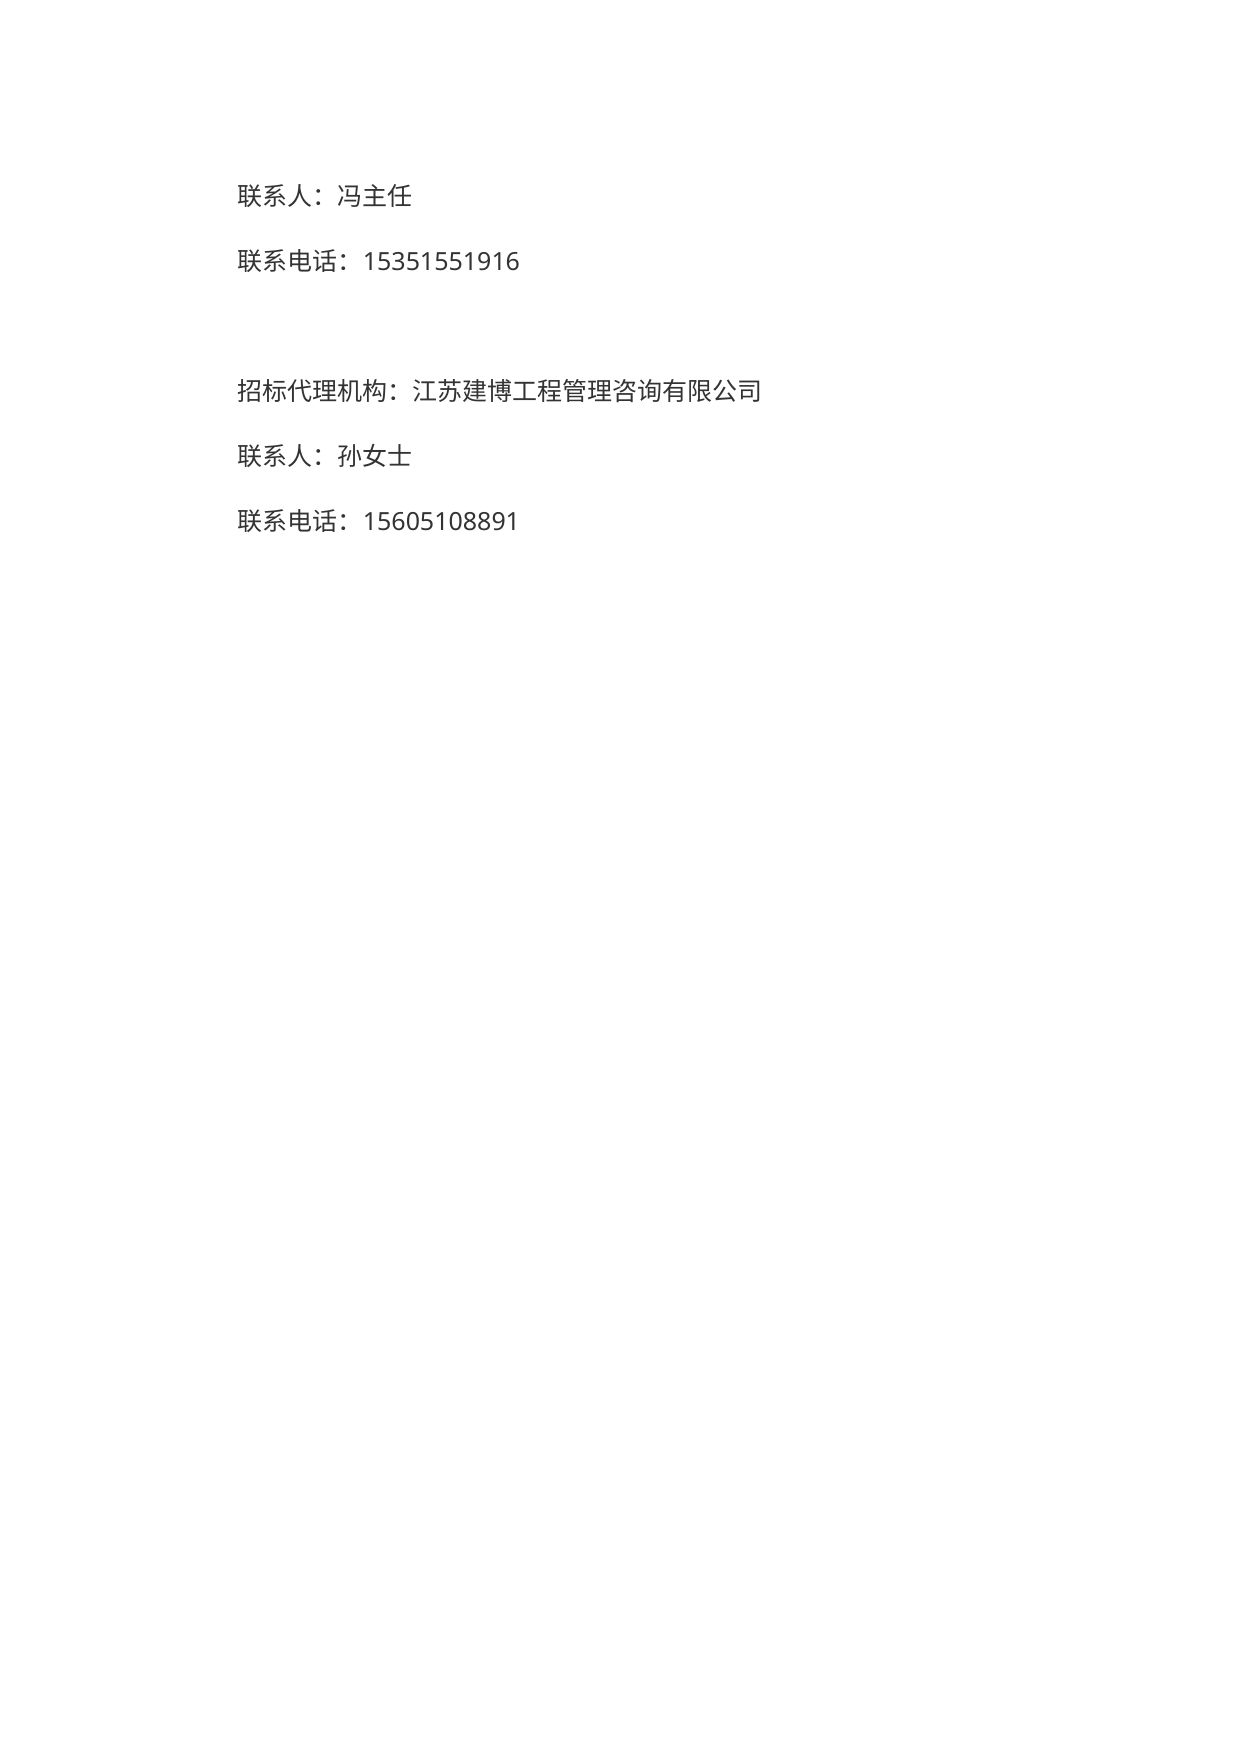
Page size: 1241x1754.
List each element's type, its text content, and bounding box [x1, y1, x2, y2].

text 联系电话：15351551916 [187, 227, 1053, 292]
text 联系电话：15605108891 [187, 487, 1053, 552]
text 联系人：孙女士 [187, 422, 1053, 487]
text 联系人：冯主任 [187, 162, 1053, 227]
text 招标代理机构：江苏建博工程管理咨询有限公司 [187, 357, 1053, 422]
